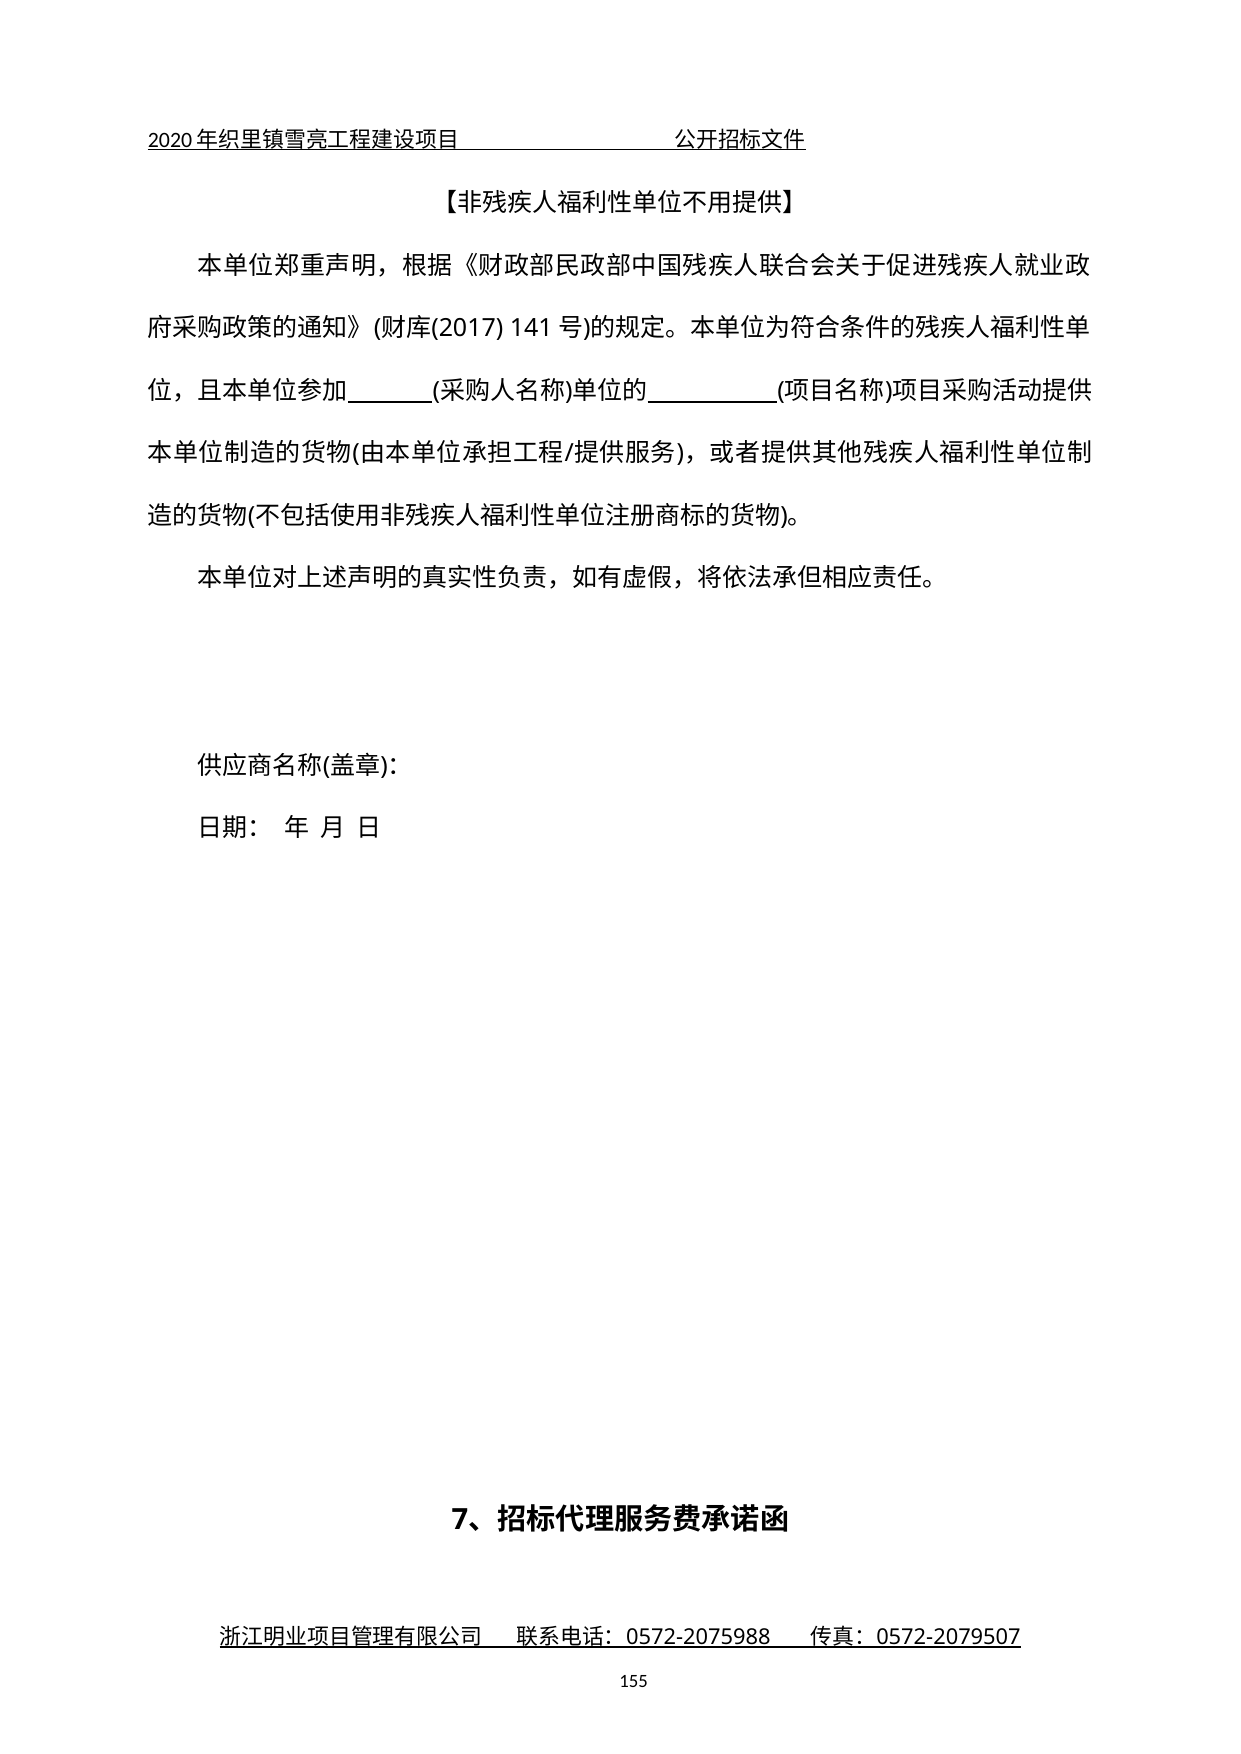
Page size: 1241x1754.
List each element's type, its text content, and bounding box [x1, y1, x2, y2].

text 本单位对上述声明的真实性负责，如有虚假，将依法承但相应责任。 [148, 537, 1093, 599]
text 供应商名称(盖章)： [148, 724, 1093, 787]
text 本单位郑重声明，根据《财政部民政部中国残疾人联合会关于促进残疾人就业政府采购政策的通知》(财库(2017) 141号)的规定。本单位为符合条件的残疾人福利性单位，且本单位参加 (采购人名称)单位的 (项目名称)项目采购活动提供本单位制造的货物(由本单位承担工程/提供服务)，或者提供其他残疾人福利性单位制造的货物(不包括使用非残疾人福利性单位注册商标的货物)。 [148, 224, 1093, 537]
text 日期： 年 月 日 [148, 787, 1093, 849]
text 【非残疾人福利性单位不用提供】 [148, 162, 1093, 224]
text 7、招标代理服务费承诺函 [148, 1479, 1093, 1542]
